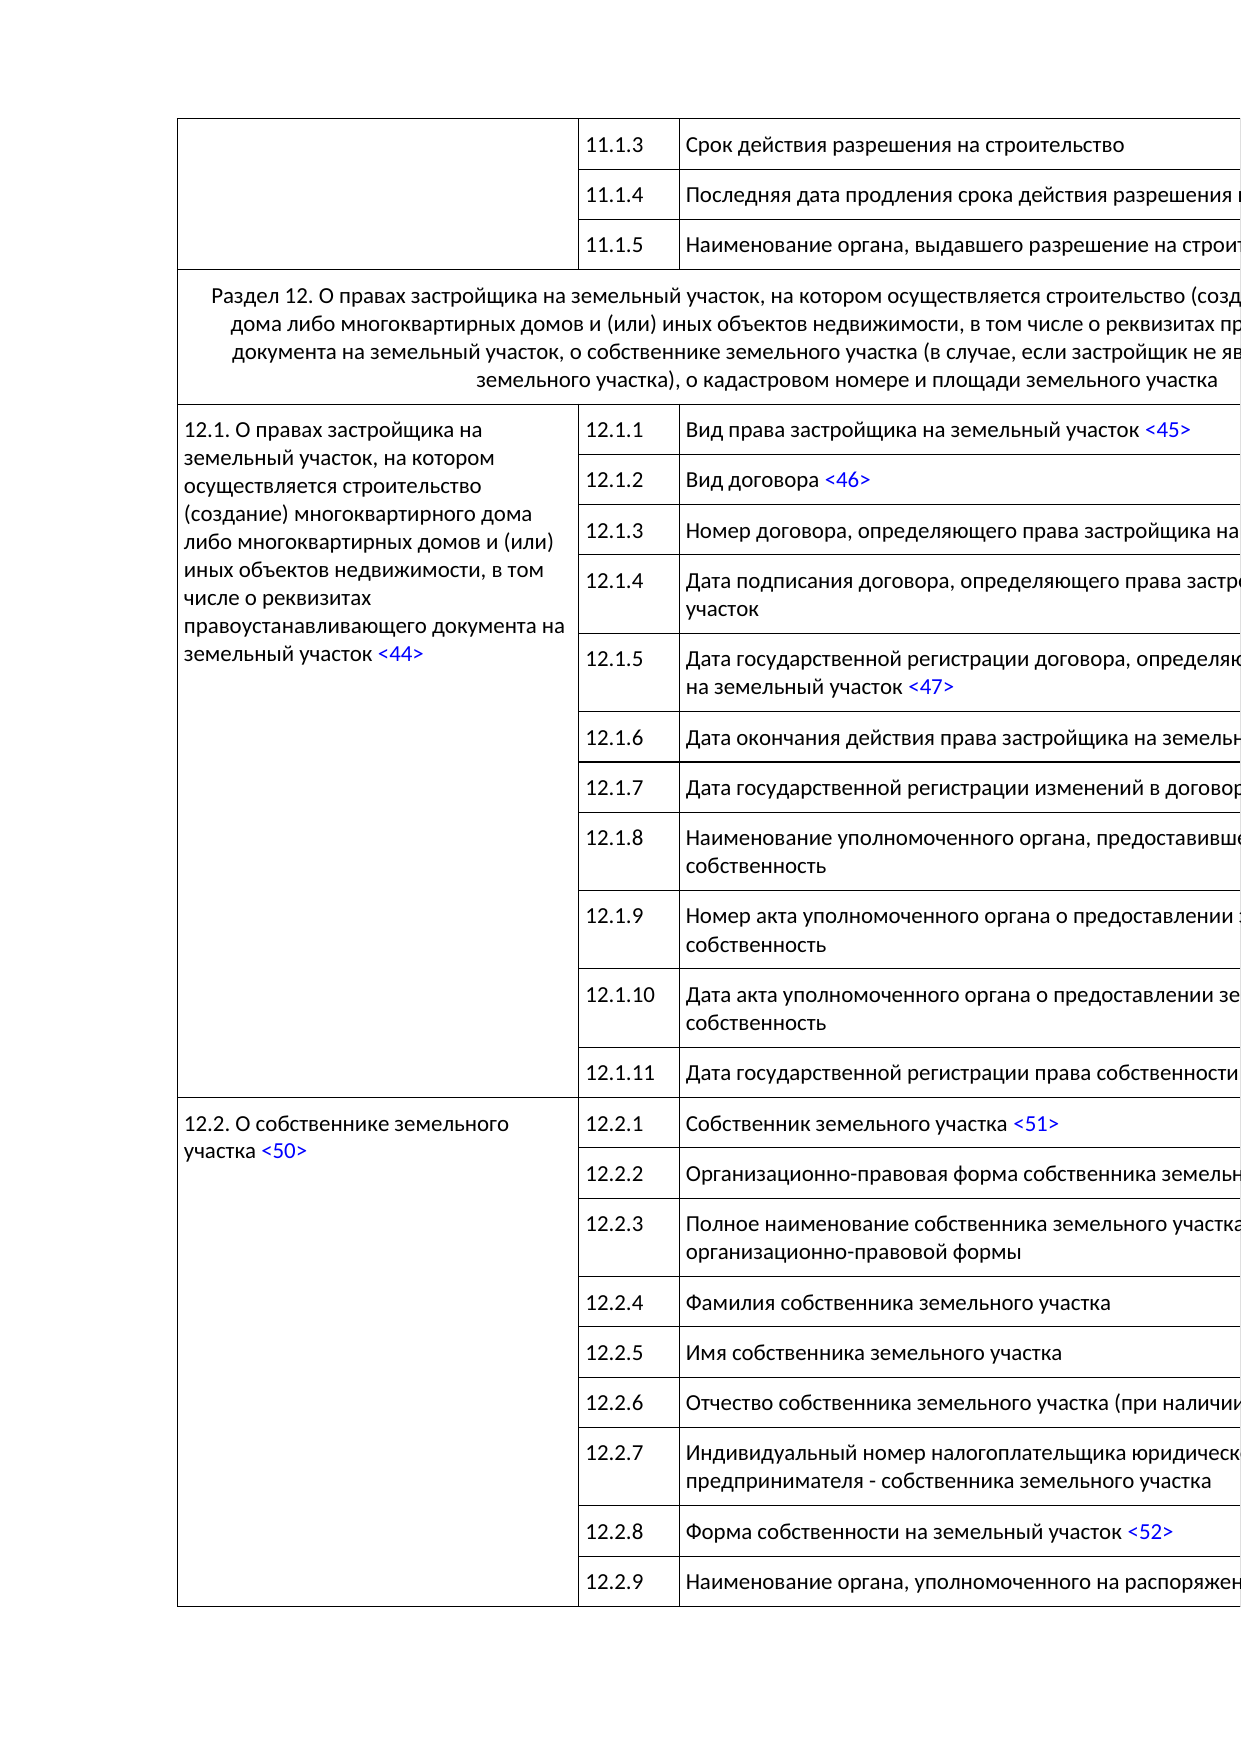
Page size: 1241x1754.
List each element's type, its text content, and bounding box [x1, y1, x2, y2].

table_cell Дата государственной регистрации права собственности [680, 1048, 1240, 1097]
table_cell 12.1.8 [579, 813, 679, 890]
table_cell 12.1.6 [579, 712, 679, 761]
table_cell Дата государственной регистрации изменений в договор <49> [680, 763, 1240, 812]
table_cell 12.2.1 [579, 1098, 679, 1147]
table_cell Индивидуальный номер налогоплательщика юридического лица, индивидуального предпринимателя - собственника земельного участка [680, 1428, 1240, 1505]
table_cell 11.1.3 [579, 119, 679, 168]
table_cell 12.2.3 [579, 1199, 679, 1276]
table_cell Раздел 12. О правах застройщика на земельный участок, на котором осуществляется строительство (создание) многоквартирного дома либо многоквартирных домов и (или) иных объектов недвижимости, в том числе о реквизитах правоустанавливающего документа на земельный участок, о собственнике земельного участка (в случае, если застройщик не является собственником земельного участка), о кадастровом номере и площади земельного участка [178, 270, 1240, 403]
table_cell Вид права застройщика на земельный участок <45> [680, 405, 1240, 454]
table_cell Наименование уполномоченного органа, предоставившего земельный участок в собственность [680, 813, 1240, 890]
table_cell Имя собственника земельного участка [680, 1327, 1240, 1377]
table_cell Наименование органа, уполномоченного на распоряжение земельным участком [680, 1557, 1240, 1606]
table_cell Полное наименование собственника земельного участка, без указания организационно-правовой формы [680, 1199, 1240, 1276]
table_cell Фамилия собственника земельного участка [680, 1277, 1240, 1326]
table_cell 12.2.8 [579, 1506, 679, 1556]
table_cell 12.1.4 [579, 555, 679, 633]
table_cell 12.2.4 [579, 1277, 679, 1326]
table_cell Дата окончания действия права застройщика на земельный участок <48> [680, 712, 1240, 761]
table_cell Последняя дата продления срока действия разрешения на строительство <43> [680, 170, 1240, 219]
table_cell 12.1.5 [579, 634, 679, 711]
table_cell 12.2.6 [579, 1378, 679, 1427]
table_cell Номер договора, определяющего права застройщика на земельный участок [680, 505, 1240, 554]
table_cell Номер акта уполномоченного органа о предоставлении земельного участка в собственность [680, 891, 1240, 968]
table_cell 12.1.10 [579, 969, 679, 1047]
table_cell 12.2.2 [579, 1148, 679, 1198]
table_cell 12.1.9 [579, 891, 679, 968]
table_cell 12.2.9 [579, 1557, 679, 1606]
table_cell Дата подписания договора, определяющего права застройщика на земельный участок [680, 555, 1240, 633]
table_cell 12.1.2 [579, 455, 679, 504]
table_cell 12.2.7 [579, 1428, 679, 1505]
table_cell 11.1.4 [579, 170, 679, 219]
table_cell 12.1.3 [579, 505, 679, 554]
table_cell Срок действия разрешения на строительство [680, 119, 1240, 168]
table_cell Дата государственной регистрации договора, определяющего права застройщика на земельный участок <47> [680, 634, 1240, 711]
table_cell 12.1.7 [579, 763, 679, 812]
table_cell 12.2.5 [579, 1327, 679, 1377]
table_cell 12.1.1 [579, 405, 679, 454]
table_cell Форма собственности на земельный участок <52> [680, 1506, 1240, 1556]
table_cell Наименование органа, выдавшего разрешение на строительство [680, 220, 1240, 269]
table_cell Отчество собственника земельного участка (при наличии) [680, 1378, 1240, 1427]
table_cell Вид договора <46> [680, 455, 1240, 504]
table_cell 12.1.11 [579, 1048, 679, 1097]
table_cell Собственник земельного участка <51> [680, 1098, 1240, 1147]
table_cell 12.2. О собственнике земельного участка <50> [178, 1098, 578, 1606]
table_cell 12.1. О правах застройщика на земельный участок, на котором осуществляется строительство (создание) многоквартирного дома либо многоквартирных домов и (или) иных объектов недвижимости, в том числе о реквизитах правоустанавливающего документа на земельный участок <44> [178, 405, 578, 1097]
table_cell Организационно-правовая форма собственника земельного участка [680, 1148, 1240, 1198]
table_cell Дата акта уполномоченного органа о предоставлении земельного участка в собственность [680, 969, 1240, 1047]
table_cell 11.1.5 [579, 220, 679, 269]
